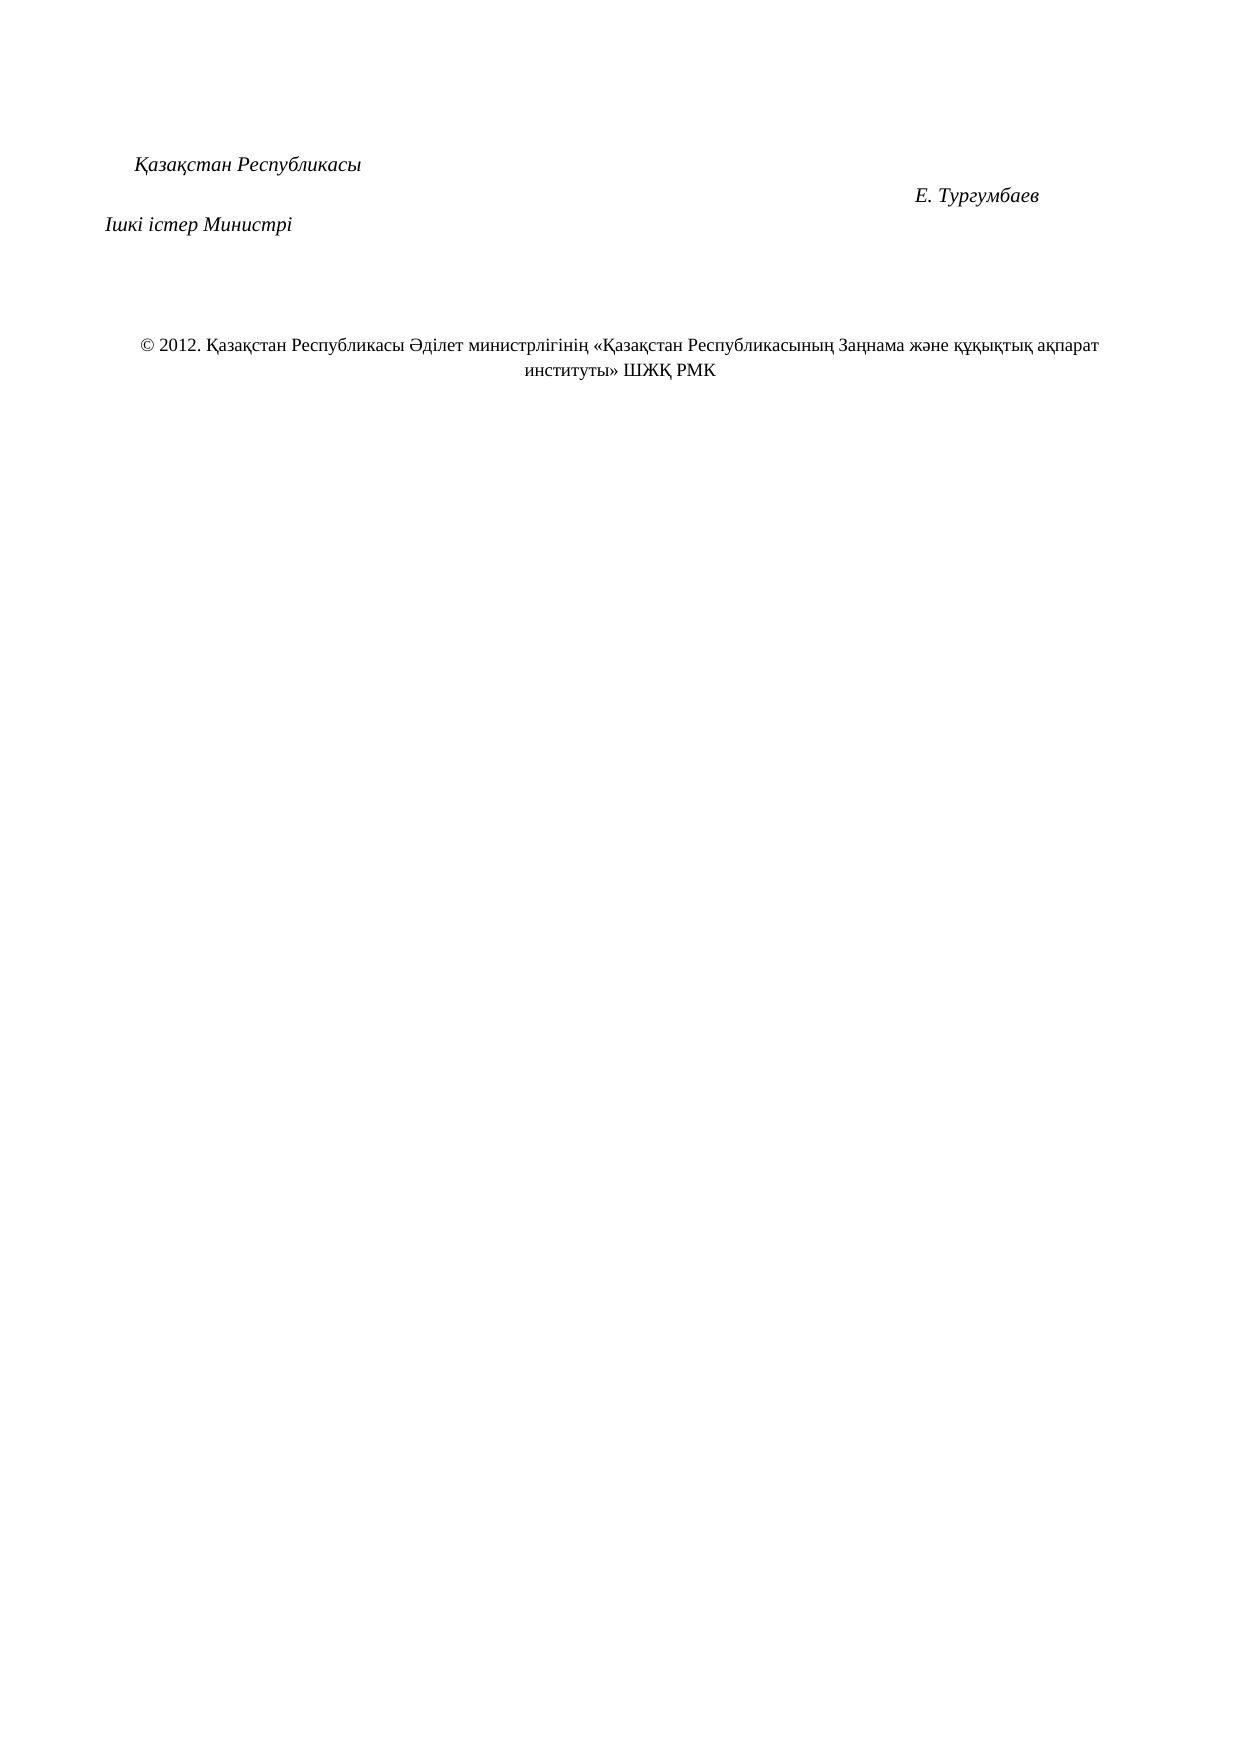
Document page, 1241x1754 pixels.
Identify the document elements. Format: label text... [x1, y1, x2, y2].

text © 2012. Қазақстан Республикасы Әділет министрлігінің «Қазақстан Республикасының Заңнама және құқықтық ақпарат институты» ШЖҚ РМК [112, 334, 1128, 380]
table_header Қазақстан Республикасы Ішкі істер Министрі [101, 150, 913, 243]
table_header Е. Тургумбаев [913, 150, 1240, 243]
